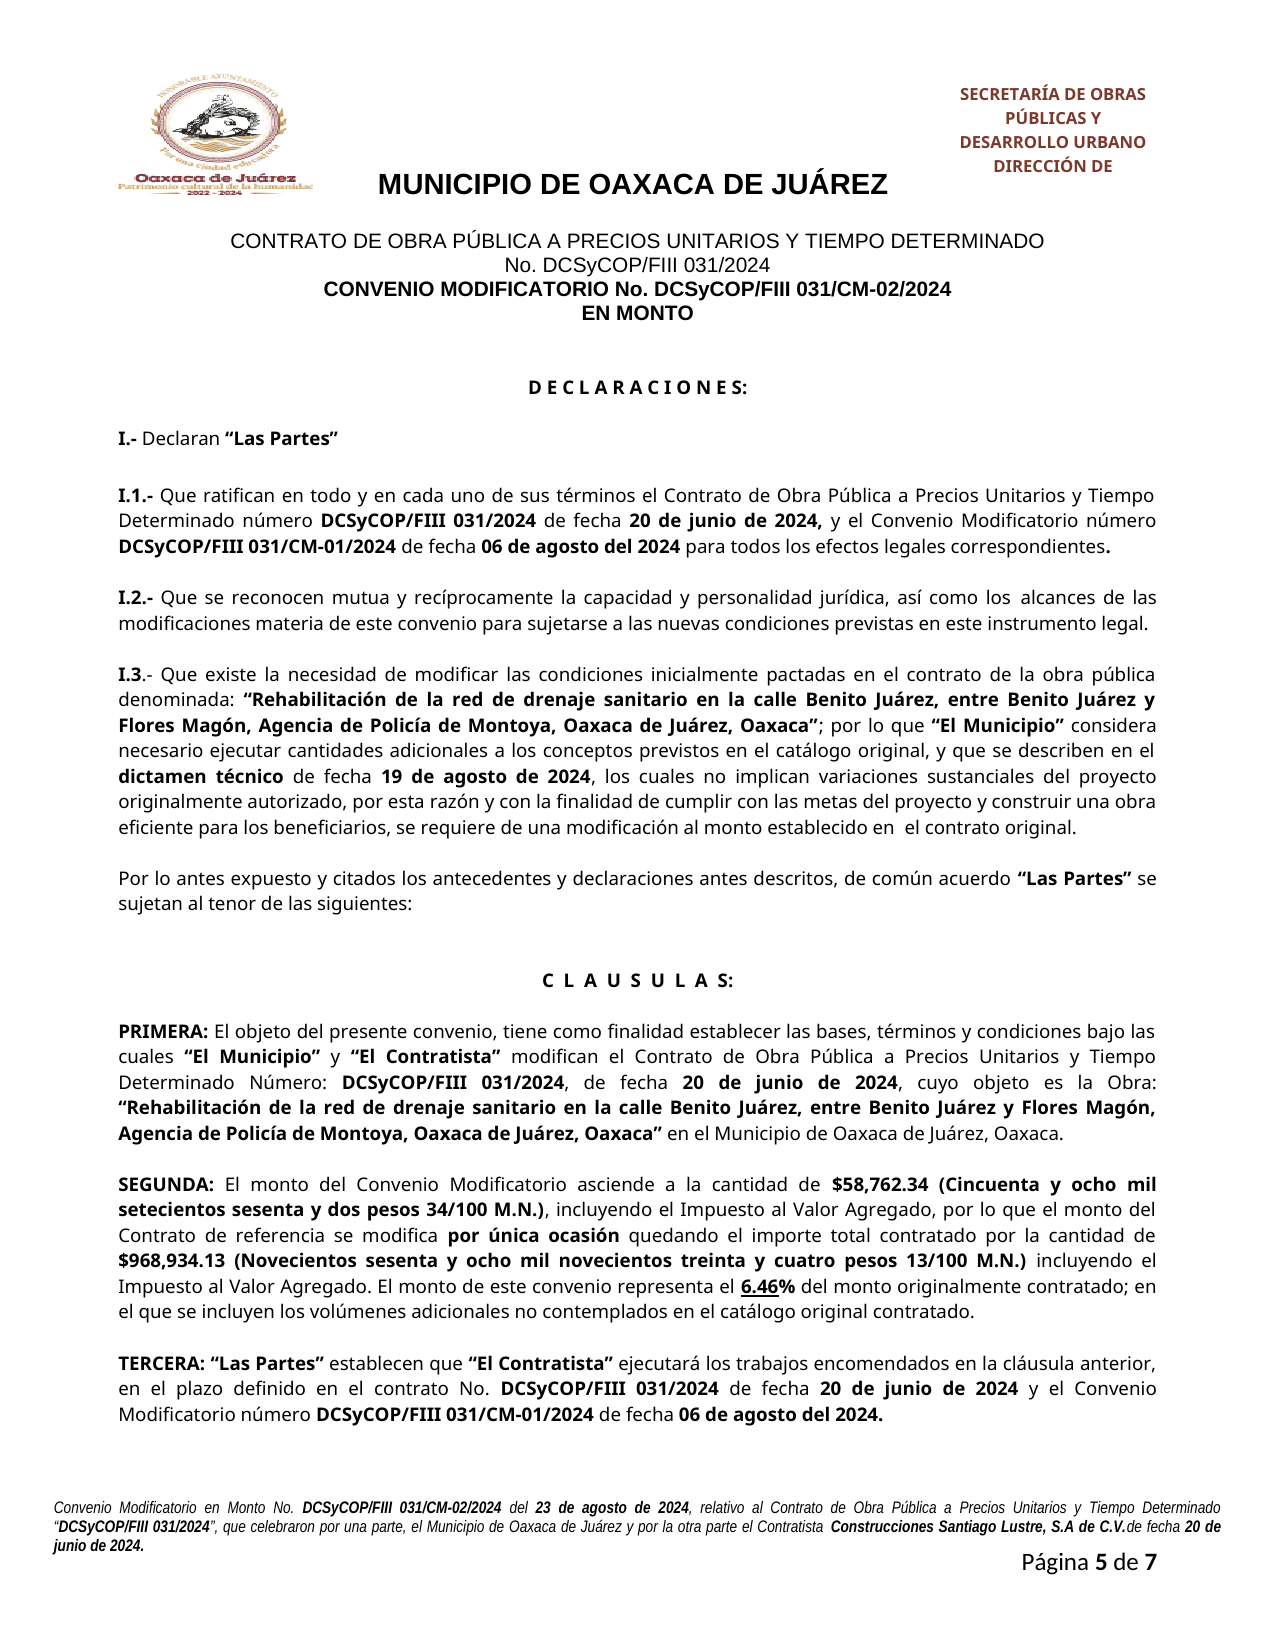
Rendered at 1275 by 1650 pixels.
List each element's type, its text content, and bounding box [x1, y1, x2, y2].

text Por lo antes expuesto y citados los antecedentes y declaraciones antes descritos, de común acuerdo “Las Partes” se sujetan al tenor de las siguientes: [118, 865, 1157, 916]
text PRIMERA: El objeto del presente convenio, tiene como finalidad establecer las bases, términos y condiciones bajo las cuales “El Municipio” y “El Contratista” modifican el Contrato de Obra Pública a Precios Unitarios y Tiempo Determinado Número: DCSyCOP/FIII 031/2024, de fecha 20 de junio de 2024, cuyo objeto es la Obra: “Rehabilitación de la red de drenaje sanitario en la calle Benito Juárez, entre Benito Juárez y Flores Magón, Agencia de Policía de Montoya, Oaxaca de Juárez, Oaxaca” en el Municipio de Oaxaca de Juárez, Oaxaca. [118, 1018, 1157, 1146]
text I.2.- Que se reconocen mutua y recíprocamente la capacidad y personalidad jurídica, así como los alcances de las modificaciones materia de este convenio para sujetarse a las nuevas condiciones previstas en este instrumento legal. [118, 584, 1157, 635]
text I.3.- Que existe la necesidad de modificar las condiciones inicialmente pactadas en el contrato de la obra pública denominada: “Rehabilitación de la red de drenaje sanitario en la calle Benito Juárez, entre Benito Juárez y Flores Magón, Agencia de Policía de Montoya, Oaxaca de Juárez, Oaxaca”; por lo que “El Municipio” considera necesario ejecutar cantidades adicionales a los conceptos previstos en el catálogo original, y que se describen en el dictamen técnico de fecha 19 de agosto de 2024, los cuales no implican variaciones sustanciales del proyecto originalmente autorizado, por esta razón y con la finalidad de cumplir con las metas del proyecto y construir una obra eficiente para los beneficiarios, se requiere de una modificación al monto establecido en el contrato original. [118, 661, 1157, 839]
text C L A U S U L A S: [118, 967, 1157, 993]
text D E C L A R A C I O N E S: [118, 374, 1157, 400]
subtitle I.- Declaran “Las Partes” [118, 425, 1157, 450]
text I.1.- Que ratifican en todo y en cada uno de sus términos el Contrato de Obra Pública a Precios Unitarios y Tiempo Determinado número DCSyCOP/FIII 031/2024 de fecha 20 de junio de 2024, y el Convenio Modificatorio número DCSyCOP/FIII 031/CM-01/2024 de fecha 06 de agosto del 2024 para todos los efectos legales correspondientes. [118, 482, 1157, 559]
text TERCERA: “Las Partes” establecen que “El Contratista” ejecutará los trabajos encomendados en la cláusula anterior, en el plazo definido en el contrato No. DCSyCOP/FIII 031/2024 de fecha 20 de junio de 2024 y el Convenio Modificatorio número DCSyCOP/FIII 031/CM-01/2024 de fecha 06 de agosto del 2024. [118, 1350, 1157, 1426]
text SEGUNDA: El monto del Convenio Modificatorio asciende a la cantidad de $58,762.34 (Cincuenta y ocho mil setecientos sesenta y dos pesos 34/100 M.N.), incluyendo el Impuesto al Valor Agregado, por lo que el monto del Contrato de referencia se modifica por única ocasión quedando el importe total contratado por la cantidad de $968,934.13 (Novecientos sesenta y ocho mil novecientos treinta y cuatro pesos 13/100 M.N.) incluyendo el Impuesto al Valor Agregado. El monto de este convenio representa el 6.46% del monto originalmente contratado; en el que se incluyen los volúmenes adicionales no contemplados en el catálogo original contratado. [118, 1171, 1157, 1324]
